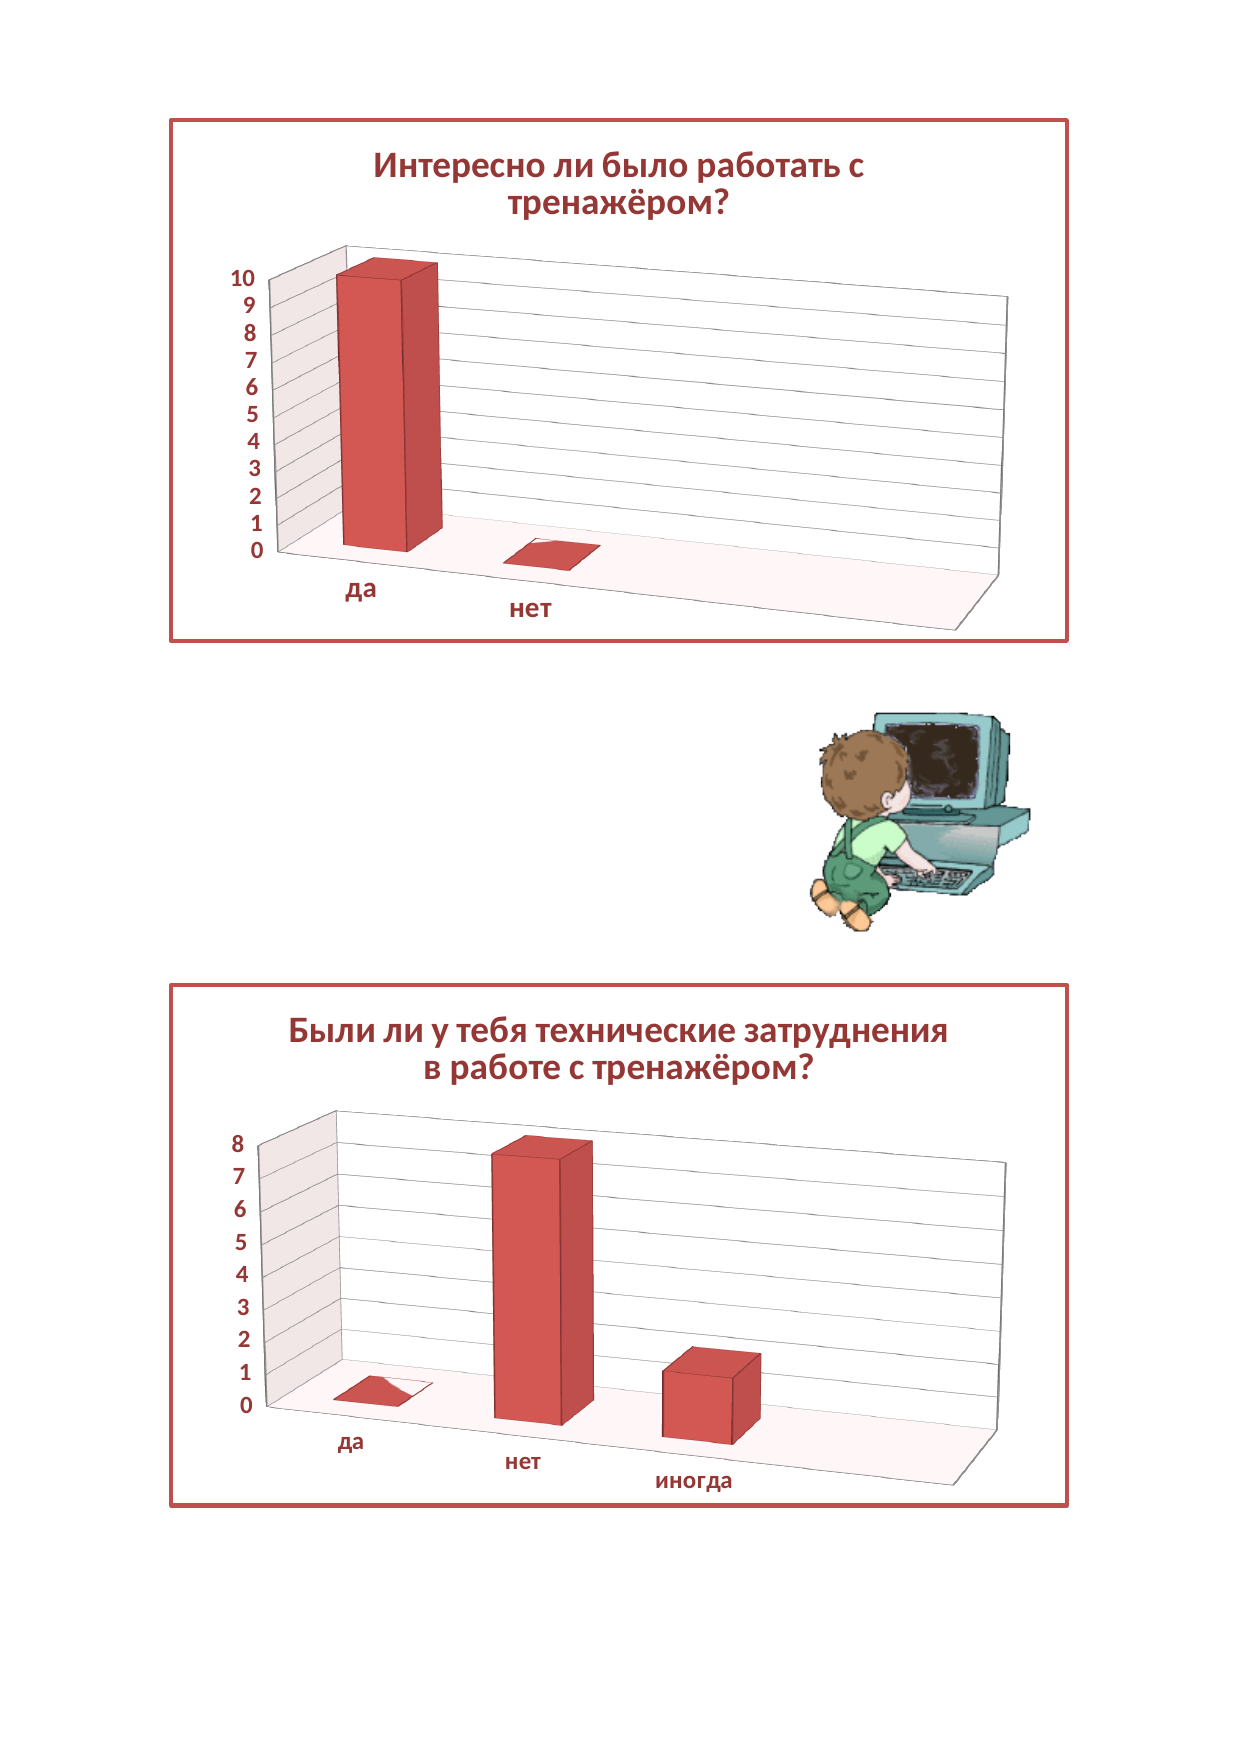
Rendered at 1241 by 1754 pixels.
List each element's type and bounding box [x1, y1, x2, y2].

picture [785, 672, 1067, 954]
